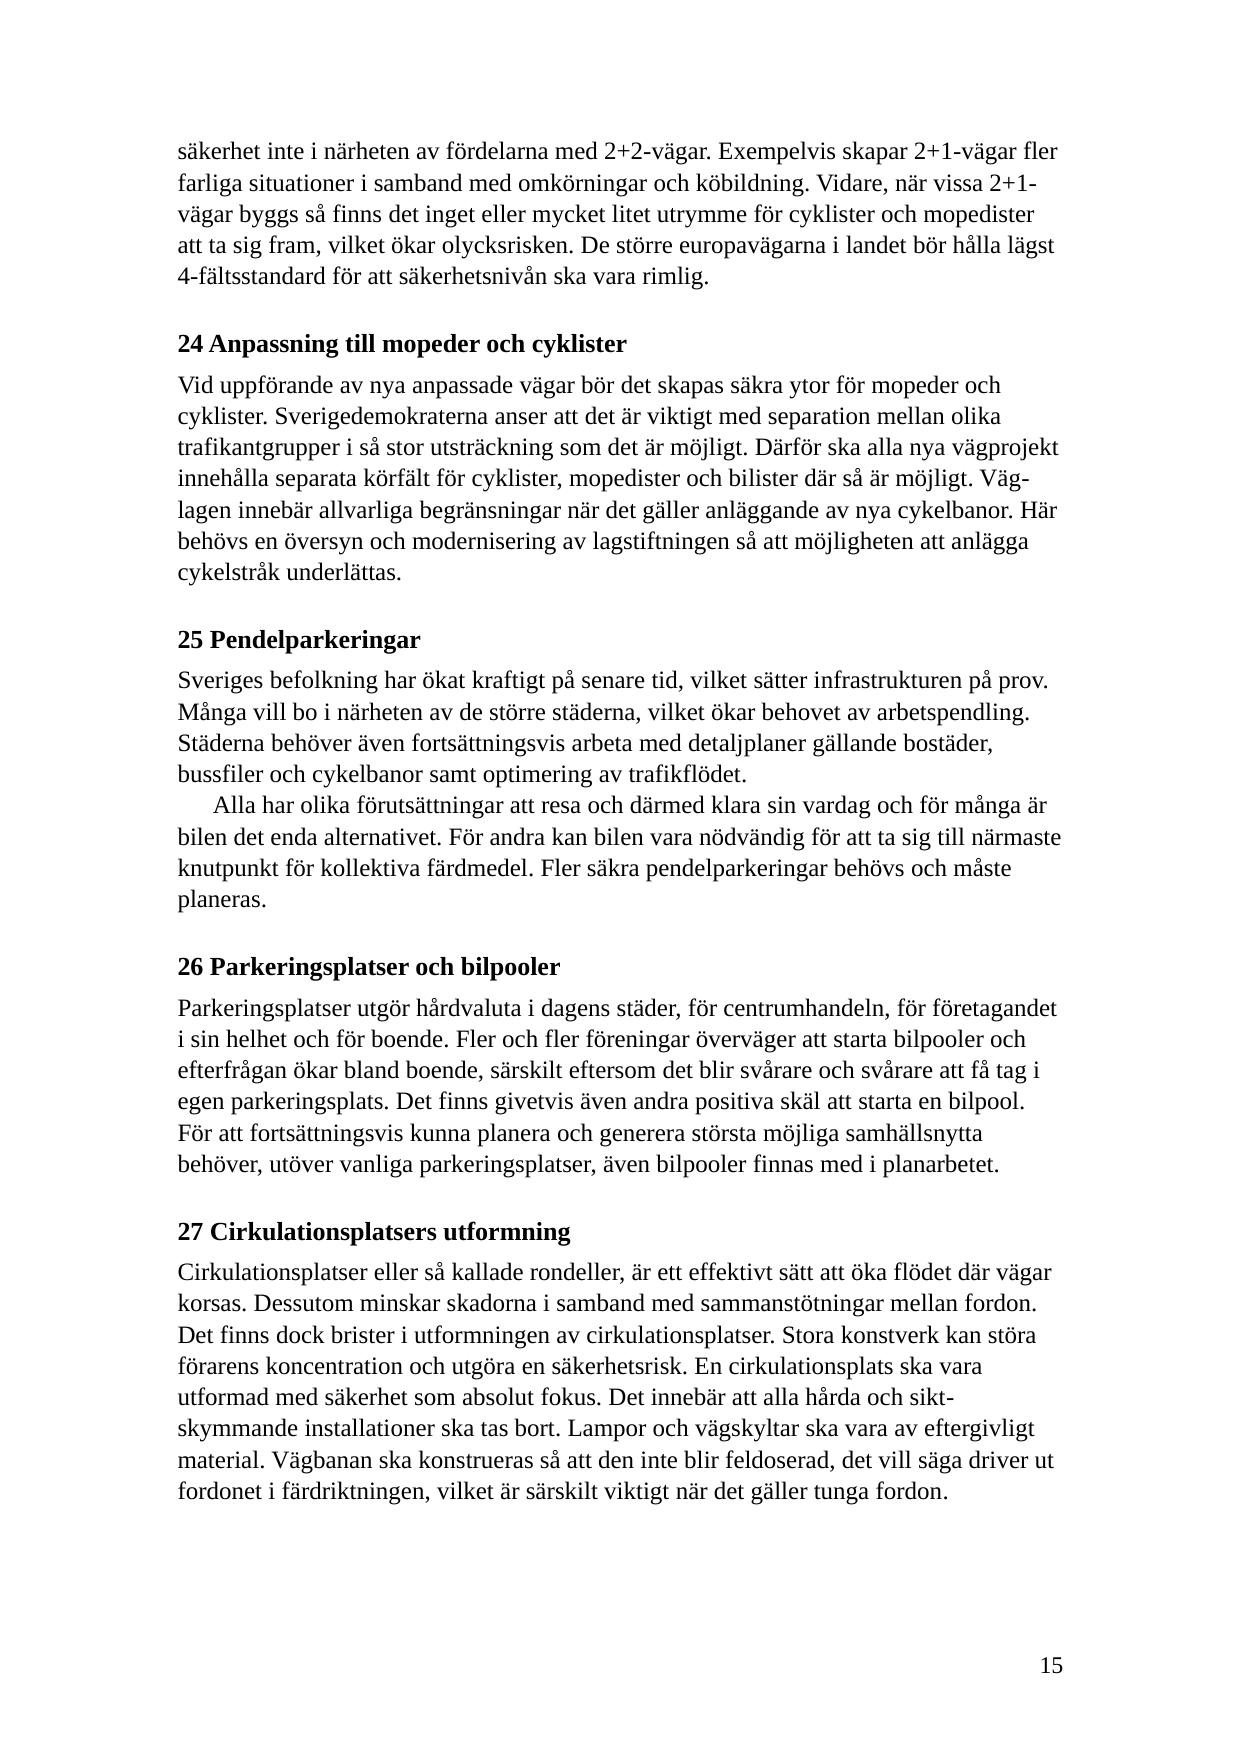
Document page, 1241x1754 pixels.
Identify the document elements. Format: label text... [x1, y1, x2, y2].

subtitle 24 Anpassning till mopeder och cyklister [177, 328, 1063, 359]
text Alla har olika förutsättningar att resa och därmed klara sin vardag och för många är bilen det enda alternativet. För andra kan bilen vara nödvändig för att ta sig till närmaste knutpunkt för kollektiva färdmedel. Fler säkra pendelparkeringar behövs och måste planeras. [177, 788, 1063, 913]
subtitle 26 Parkeringsplatser och bilpooler [177, 951, 1063, 982]
text Sveriges befolkning har ökat kraftigt på senare tid, vilket sätter infrastrukturen på prov. Många vill bo i närheten av de större städerna, vilket ökar behovet av arbetspendling. Städerna behöver även fortsättningsvis arbeta med detaljplaner gällande bostäder, bussfiler och cykelbanor samt optimering av trafikflödet. [177, 663, 1063, 788]
text Vid uppförande av nya anpassade vägar bör det skapas säkra ytor för mopeder och cyklister. Sverigedemokraterna anser att det är viktigt med separation mellan olika trafikantgrupper i så stor utsträckning som det är möjligt. Därför ska alla nya vägprojekt innehålla separata körfält för cyklister, mopedister och bilister där så är möjligt. Väglagen innebär allvarliga begränsningar när det gäller anläggande av nya cykelbanor. Här behövs en översyn och modernisering av lagstiftningen så att möjligheten att anlägga cykelstråk underlättas. [177, 367, 1063, 586]
subtitle 25 Pendelparkeringar [177, 623, 1063, 655]
text Cirkulationsplatser eller så kallade rondeller, är ett effektivt sätt att öka flödet där vägar korsas. Dessutom minskar skadorna i samband med sammanstötningar mellan fordon. Det finns dock brister i utformningen av cirkulationsplatser. Stora konstverk kan störa förarens koncentration och utgöra en säkerhetsrisk. En cirkulationsplats ska vara utformad med säkerhet som absolut fokus. Det innebär att alla hårda och siktskymmande installationer ska tas bort. Lampor och vägskyltar ska vara av eftergivligt material. Vägbanan ska konstrueras så att den inte blir feldoserad, det vill säga driver ut fordonet i färdriktningen, vilket är särskilt viktigt när det gäller tunga fordon. [177, 1255, 1063, 1505]
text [177, 134, 1063, 290]
subtitle 27 Cirkulationsplatsers utformning [177, 1215, 1063, 1246]
text Parkeringsplatser utgör hårdvaluta i dagens städer, för centrumhandeln, för företagandet i sin helhet och för boende. Fler och fler föreningar överväger att starta bilpooler och efterfrågan ökar bland boende, särskilt eftersom det blir svårare och svårare att få tag i egen parkeringsplats. Det finns givetvis även andra positiva skäl att starta en bilpool. För att fortsättningsvis kunna planera och generera största möjliga samhällsnytta behöver, utöver vanliga parkeringsplatser, även bilpooler finnas med i planarbetet. [177, 990, 1063, 1178]
